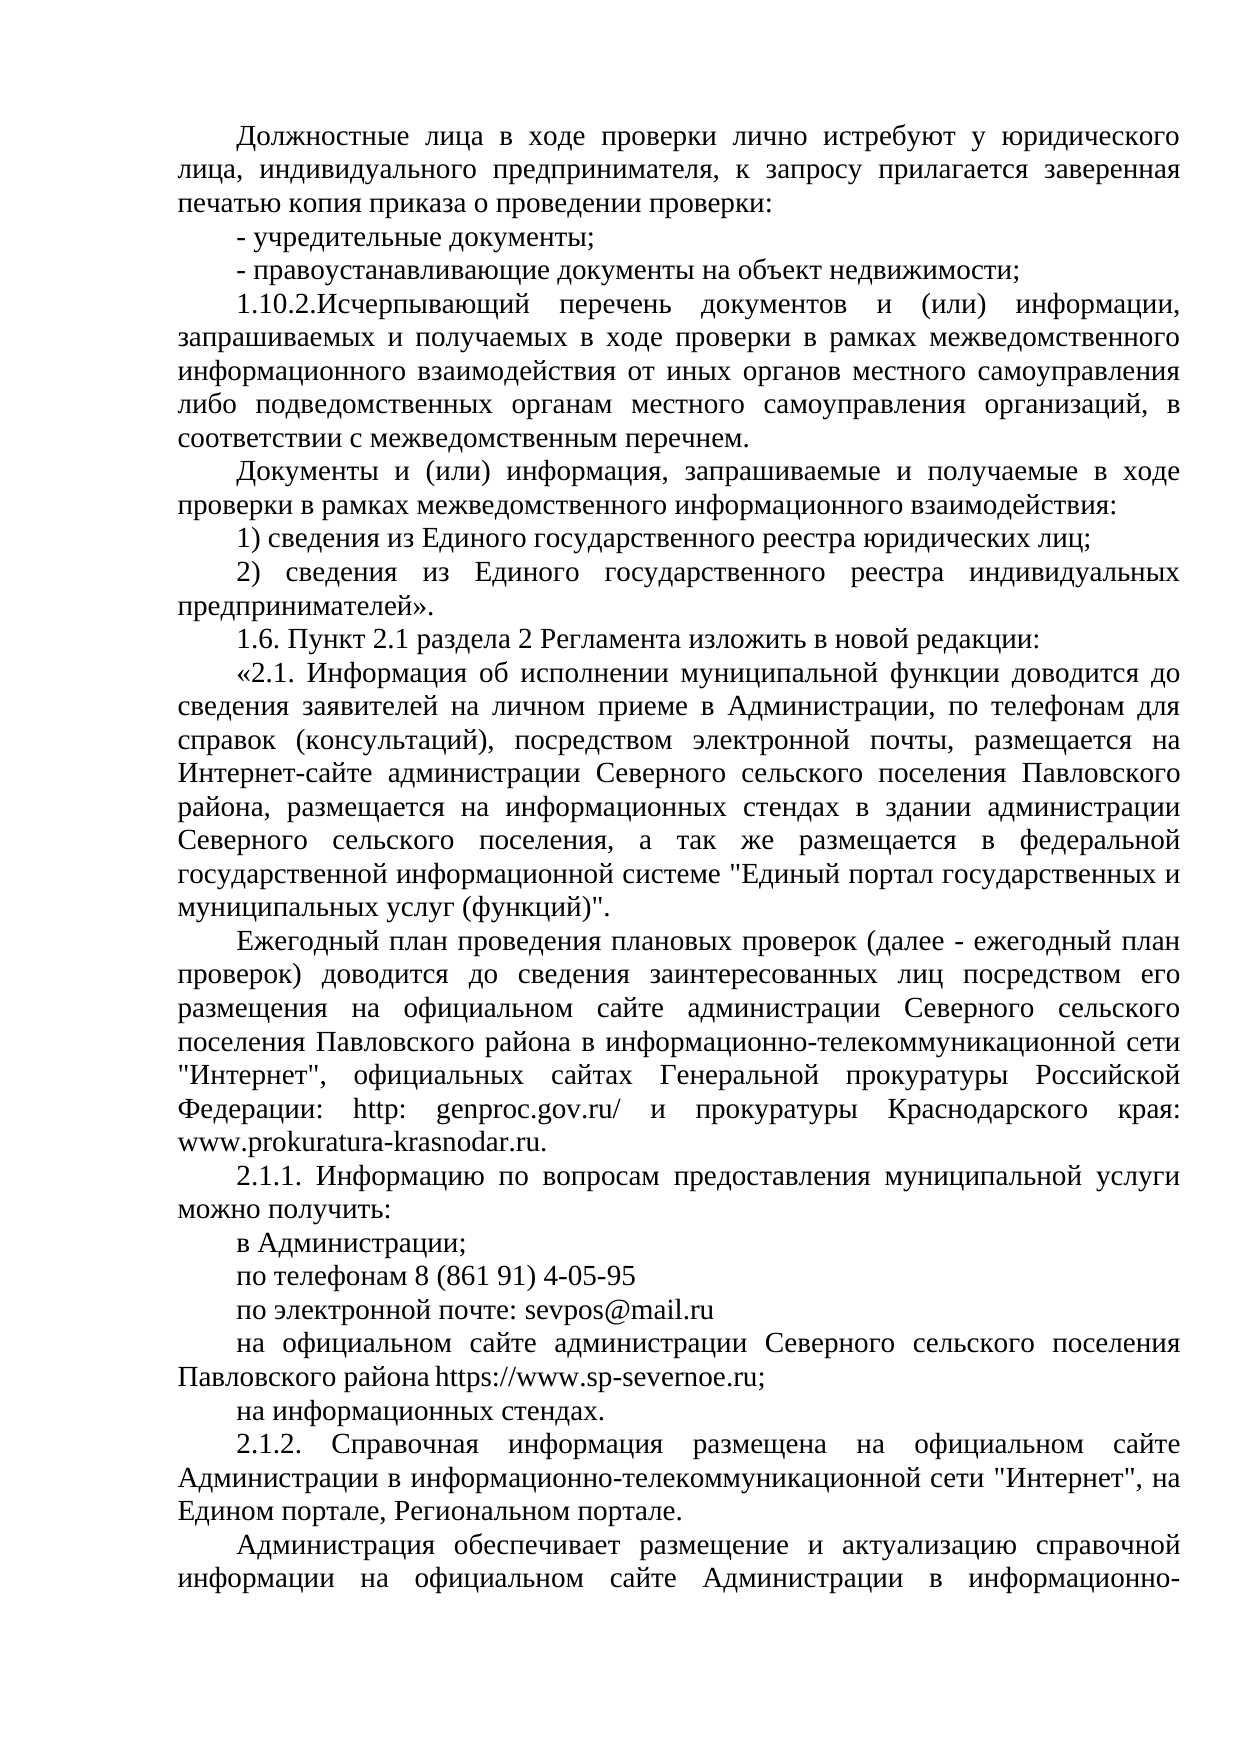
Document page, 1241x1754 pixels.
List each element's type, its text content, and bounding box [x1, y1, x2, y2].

text 1.10.2.Исчерпывающий перечень документов и (или) информации, запрашиваемых и получаемых в ходе проверки в рамках межведомственного информационного взаимодействия от иных органов местного самоуправления либо подведомственных органам местного самоуправления организаций, в соответствии с межведомственным перечнем. [177, 286, 1181, 453]
text «2.1. Информация об исполнении муниципальной функции доводится до сведения заявителей на личном приеме в Администрации, по телефонам для справок (консультаций), посредством электронной почты, размещается на Интернет-сайте администрации Северного сельского поселения Павловского района, размещается на информационных стендах в здании администрации Северного сельского поселения, а так же размещается в федеральной государственной информационной системе "Единый портал государственных и муниципальных услуг (функций)". [177, 655, 1181, 923]
text по телефонам 8 (861 91) 4-05-95 [177, 1258, 1181, 1292]
text 2.1.1. Информацию по вопросам предоставления муниципальной услуги можно получить: [177, 1158, 1181, 1225]
text 1) сведения из Единого государственного реестра юридических лиц; [177, 521, 1181, 554]
text Документы и (или) информация, запрашиваемые и получаемые в ходе проверки в рамках межведомственного информационного взаимодействия: [177, 453, 1181, 521]
text на информационных стендах. [177, 1393, 1181, 1426]
text Ежегодный план проведения плановых проверок (далее - ежегодный план проверок) доводится до сведения заинтересованных лиц посредством его размещения на официальном сайте администрации Северного сельского поселения Павловского района в информационно-телекоммуникационной сети "Интернет", официальных сайтах Генеральной прокуратуры Российской Федерации: http: genproc.gov.ru/ и прокуратуры Краснодарского края: www.prokuratura-krasnodar.ru. [177, 923, 1181, 1158]
text по электронной почте: sevpos@mail.ru [177, 1292, 1181, 1326]
text 2) сведения из Единого государственного реестра индивидуальных предпринимателей». [177, 554, 1181, 621]
text в Администрации; [177, 1225, 1181, 1258]
text Должностные лица в ходе проверки лично истребуют у юридического лица, индивидуального предпринимателя, к запросу прилагается заверенная печатью копия приказа о проведении проверки: [177, 118, 1181, 219]
text - учредительные документы; [177, 219, 1181, 252]
text - правоустанавливающие документы на объект недвижимости; [177, 252, 1181, 286]
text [177, 1527, 1181, 1594]
text на официальном сайте администрации Северного сельского поселения Павловского района https://www.sp-severnoe.ru; [177, 1326, 1181, 1393]
text 1.6. Пункт 2.1 раздела 2 Регламента изложить в новой редакции: [177, 621, 1181, 655]
text 2.1.2. Справочная информация размещена на официальном сайте Администрации в информационно-телекоммуникационной сети "Интернет", на Едином портале, Региональном портале. [177, 1426, 1181, 1527]
